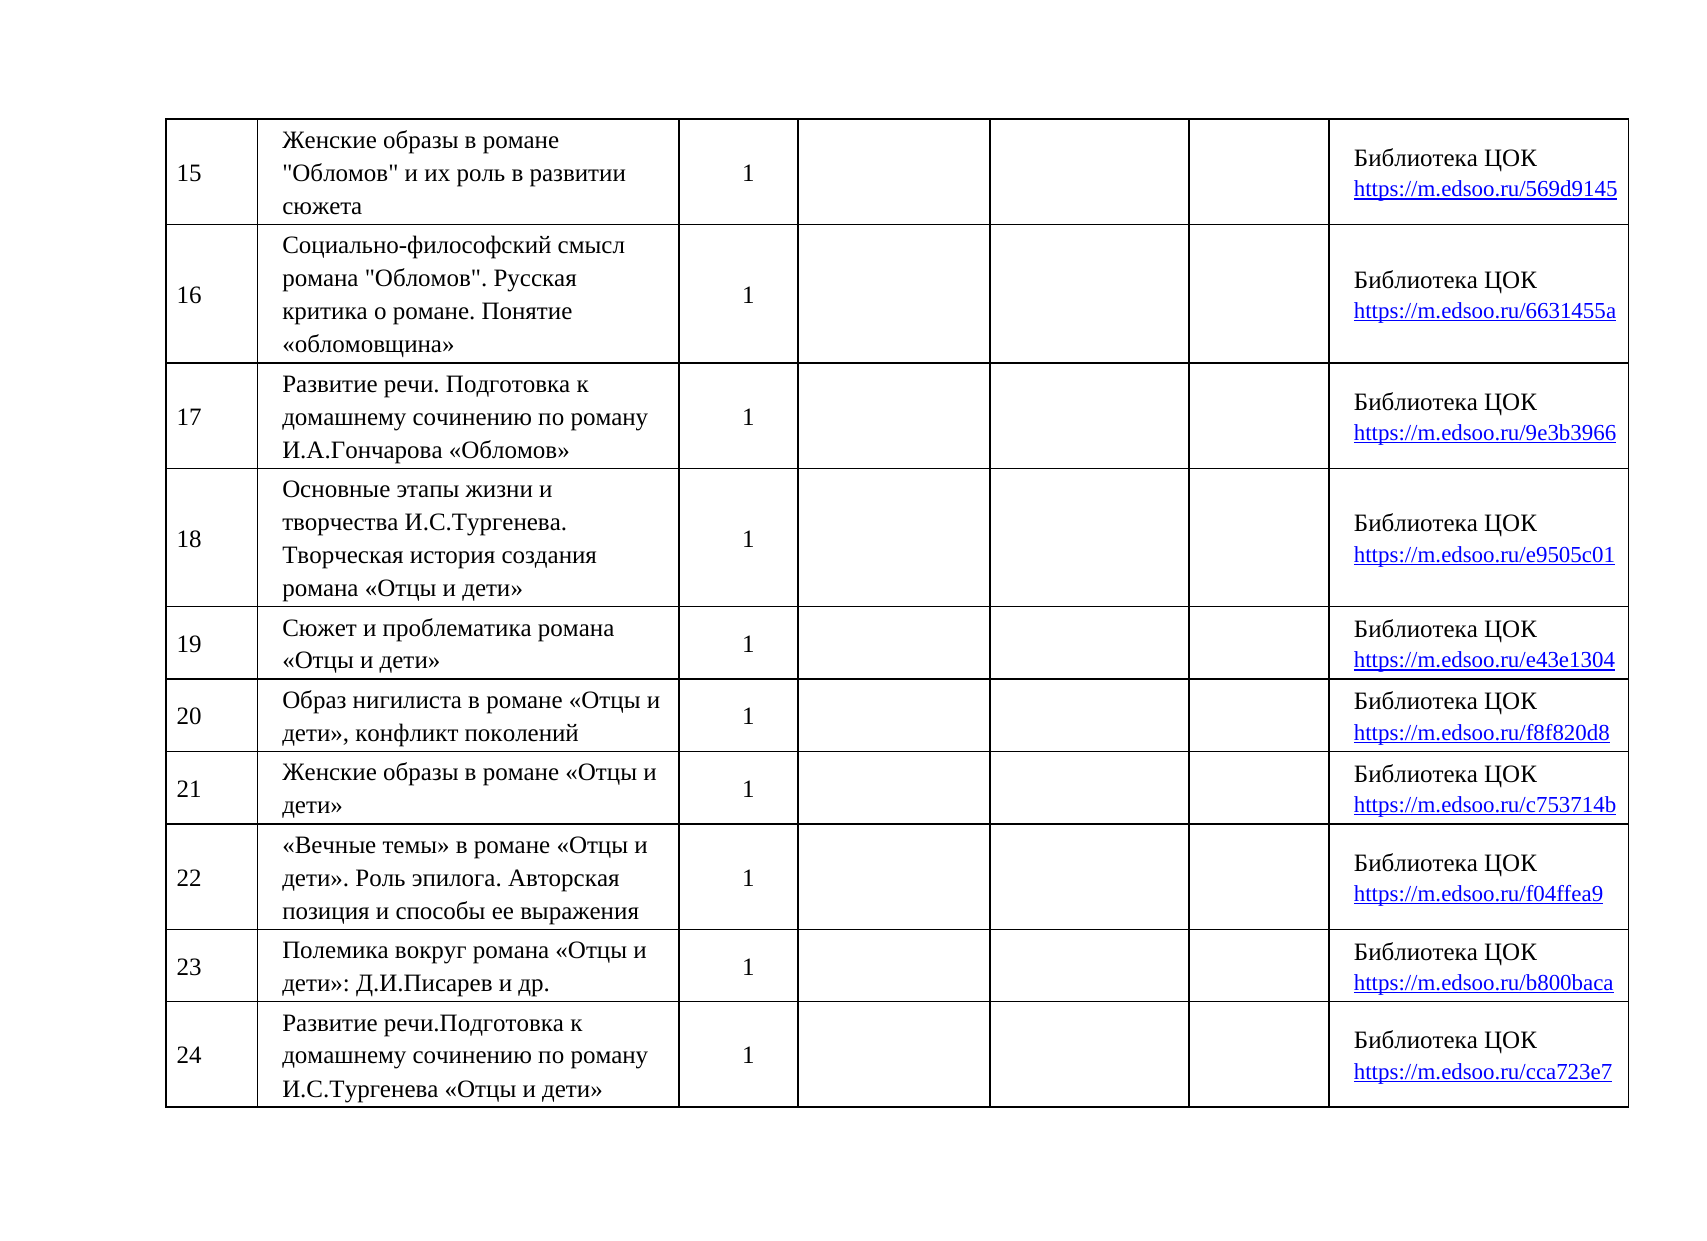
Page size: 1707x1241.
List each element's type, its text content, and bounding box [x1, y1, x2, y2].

table_cell 16 [167, 225, 257, 362]
table_cell 23 [167, 930, 257, 1001]
table_cell 1 [680, 225, 797, 362]
table_cell Библиотека ЦОК https://m.edsoo.ru/c753714b [1330, 752, 1628, 823]
table_cell Библиотека ЦОК https://m.edsoo.ru/569d9145 [1330, 120, 1628, 223]
table_cell 1 [680, 680, 797, 751]
table_cell [1190, 1002, 1328, 1106]
table_cell [991, 752, 1188, 823]
table_cell Библиотека ЦОК https://m.edsoo.ru/e43e1304 [1330, 607, 1628, 678]
table_cell Образ нигилиста в романе «Отцы и дети», конфликт поколений [258, 680, 678, 751]
table_cell [799, 120, 989, 223]
table_cell [1190, 930, 1328, 1001]
table_cell Развитие речи.Подготовка к домашнему сочинению по роману И.С.Тургенева «Отцы и дети» [258, 1002, 678, 1106]
table_cell Социально-философский смысл романа "Обломов". Русская критика о романе. Понятие «обломовщина» [258, 225, 678, 362]
table_cell Основные этапы жизни и творчества И.С.Тургенева. Творческая история создания романа «Отцы и дети» [258, 469, 678, 606]
table_cell Полемика вокруг романа «Отцы и дети»: Д.И.Писарев и др. [258, 930, 678, 1001]
table_cell [799, 364, 989, 467]
table_cell [799, 607, 989, 678]
table_cell [991, 680, 1188, 751]
table_cell [1190, 364, 1328, 467]
table_cell Библиотека ЦОК https://m.edsoo.ru/f04ffea9 [1330, 825, 1628, 928]
table_cell 19 [167, 607, 257, 678]
table_cell 1 [680, 364, 797, 467]
table_cell [799, 1002, 989, 1106]
table_cell 1 [680, 469, 797, 606]
table_cell 1 [680, 120, 797, 223]
table_cell 1 [680, 752, 797, 823]
table_cell [799, 225, 989, 362]
table_cell [799, 930, 989, 1001]
table_cell [991, 120, 1188, 223]
table_cell 1 [680, 1002, 797, 1106]
table_cell [991, 930, 1188, 1001]
table_cell [991, 364, 1188, 467]
table_cell [1190, 680, 1328, 751]
table_cell Библиотека ЦОК https://m.edsoo.ru/9e3b3966 [1330, 364, 1628, 467]
table_cell 1 [680, 930, 797, 1001]
table_cell Женские образы в романе «Отцы и дети» [258, 752, 678, 823]
table_cell [991, 607, 1188, 678]
table_cell 1 [680, 825, 797, 928]
table_cell Развитие речи. Подготовка к домашнему сочинению по роману И.А.Гончарова «Обломов» [258, 364, 678, 467]
table_cell [799, 752, 989, 823]
table_cell Библиотека ЦОК https://m.edsoo.ru/b800baca [1330, 930, 1628, 1001]
table_cell [1190, 752, 1328, 823]
table_cell Библиотека ЦОК https://m.edsoo.ru/e9505c01 [1330, 469, 1628, 606]
table_cell 22 [167, 825, 257, 928]
table_cell 21 [167, 752, 257, 823]
table_cell 17 [167, 364, 257, 467]
table_cell [991, 825, 1188, 928]
table_cell «Вечные темы» в романе «Отцы и дети». Роль эпилога. Авторская позиция и способы ее выражения [258, 825, 678, 928]
table_cell 15 [167, 120, 257, 223]
table_cell [991, 1002, 1188, 1106]
table_cell [799, 680, 989, 751]
table_cell [991, 469, 1188, 606]
table_cell [1190, 469, 1328, 606]
table_cell Сюжет и проблематика романа «Отцы и дети» [258, 607, 678, 678]
table_cell 24 [167, 1002, 257, 1106]
table_cell Женские образы в романе "Обломов" и их роль в развитии сюжета [258, 120, 678, 223]
table_cell [1190, 825, 1328, 928]
table_cell Библиотека ЦОК https://m.edsoo.ru/6631455a [1330, 225, 1628, 362]
table_cell [991, 225, 1188, 362]
table_cell [1190, 607, 1328, 678]
table_cell Библиотека ЦОК https://m.edsoo.ru/f8f820d8 [1330, 680, 1628, 751]
table_cell 1 [680, 607, 797, 678]
table_cell [799, 825, 989, 928]
table_cell [1190, 225, 1328, 362]
table_cell 18 [167, 469, 257, 606]
table_cell [799, 469, 989, 606]
table_cell Библиотека ЦОК https://m.edsoo.ru/cca723e7 [1330, 1002, 1628, 1106]
table_cell 20 [167, 680, 257, 751]
table_cell [1190, 120, 1328, 223]
